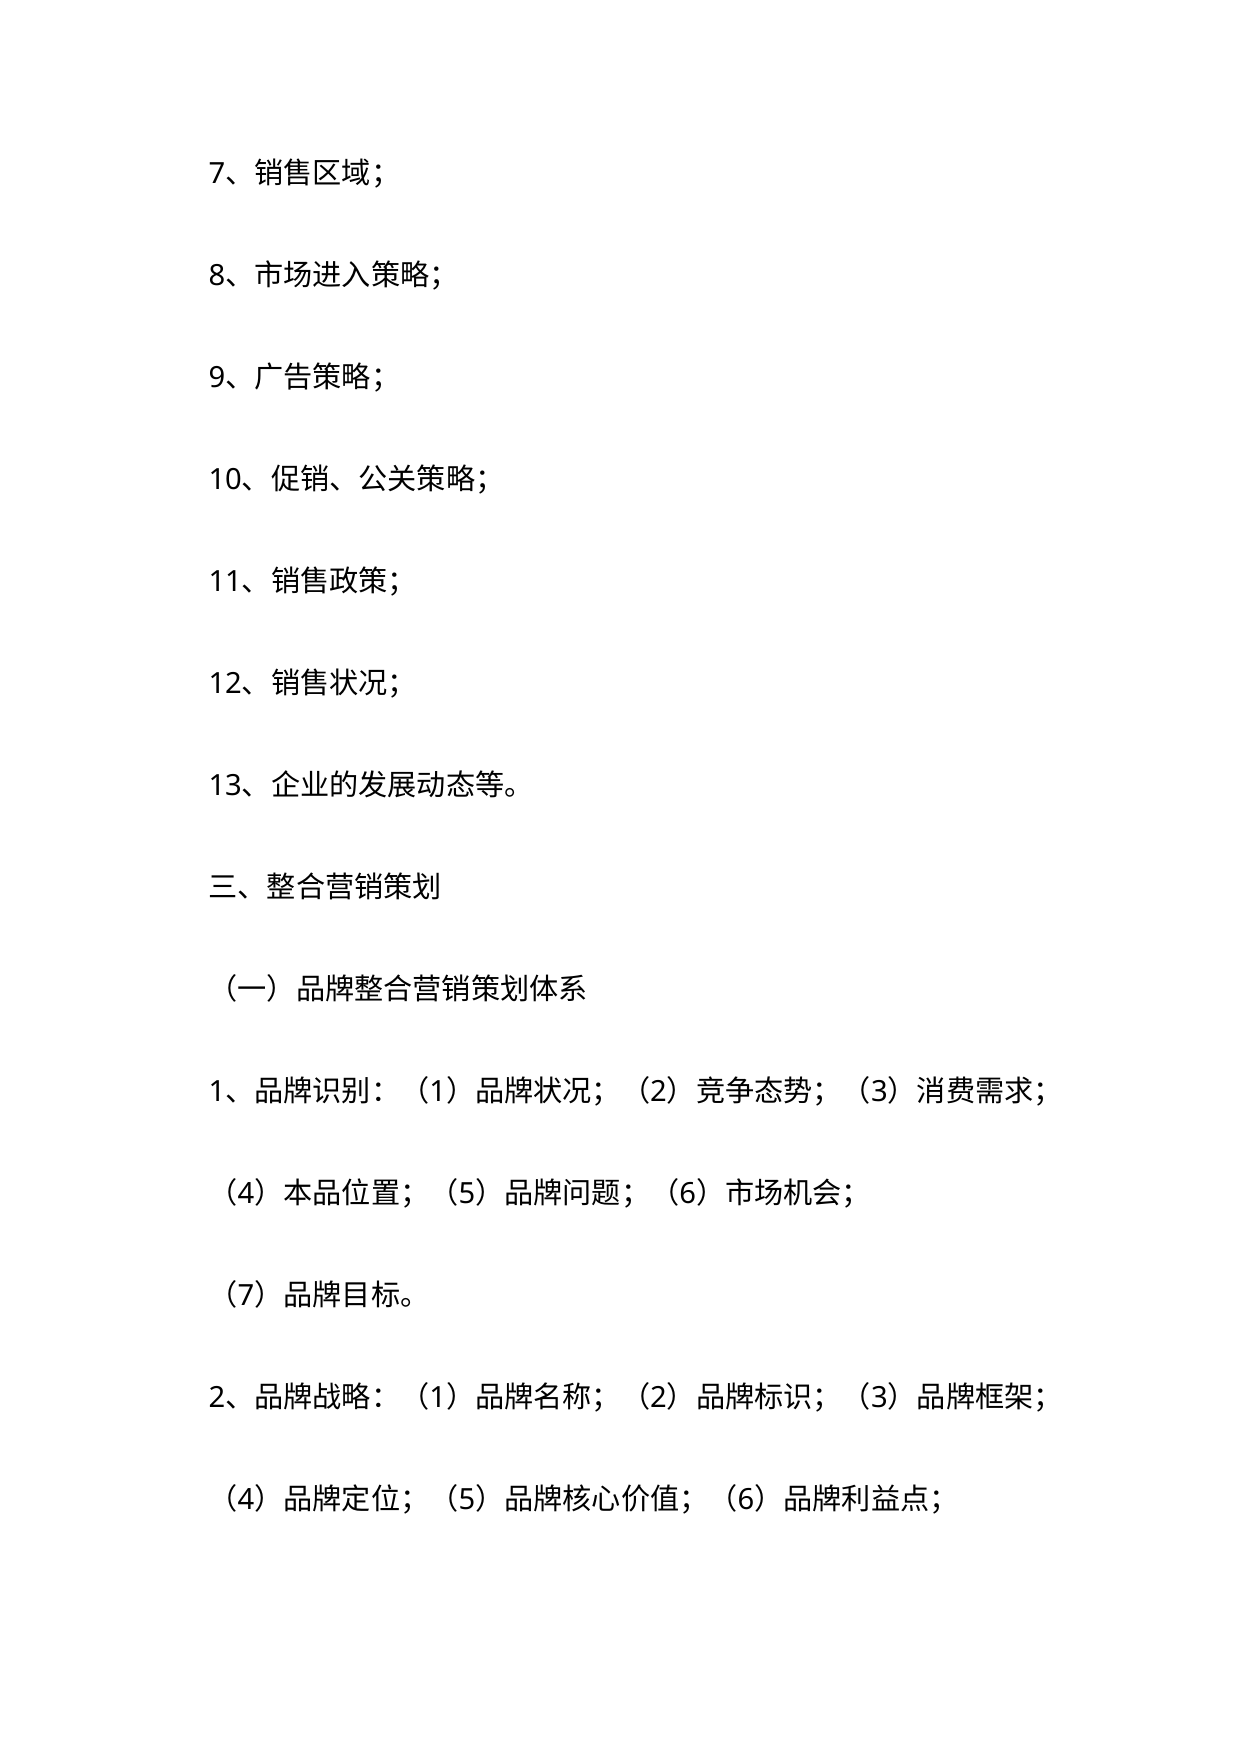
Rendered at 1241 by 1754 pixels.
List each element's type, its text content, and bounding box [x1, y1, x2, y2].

text 8、市场进入策略； [150, 252, 1090, 294]
text （4）本品位置；（5）品牌问题；（6）市场机会； [150, 1169, 1090, 1212]
text 2、品牌战略：（1）品牌名称；（2）品牌标识；（3）品牌框架； [150, 1373, 1090, 1416]
text 三、整合营销策划 [150, 864, 1090, 906]
text 10、促销、公关策略； [150, 456, 1090, 498]
text 13、企业的发展动态等。 [150, 762, 1090, 804]
text （4）品牌定位；（5）品牌核心价值；（6）品牌利益点； [150, 1475, 1090, 1518]
text （一）品牌整合营销策划体系 [150, 966, 1090, 1008]
text 1、品牌识别：（1）品牌状况；（2）竞争态势；（3）消费需求； [150, 1067, 1090, 1110]
text 7、销售区域； [150, 150, 1090, 192]
text 11、销售政策； [150, 558, 1090, 600]
text （7）品牌目标。 [150, 1271, 1090, 1314]
text 12、销售状况； [150, 660, 1090, 702]
text 9、广告策略； [150, 354, 1090, 396]
